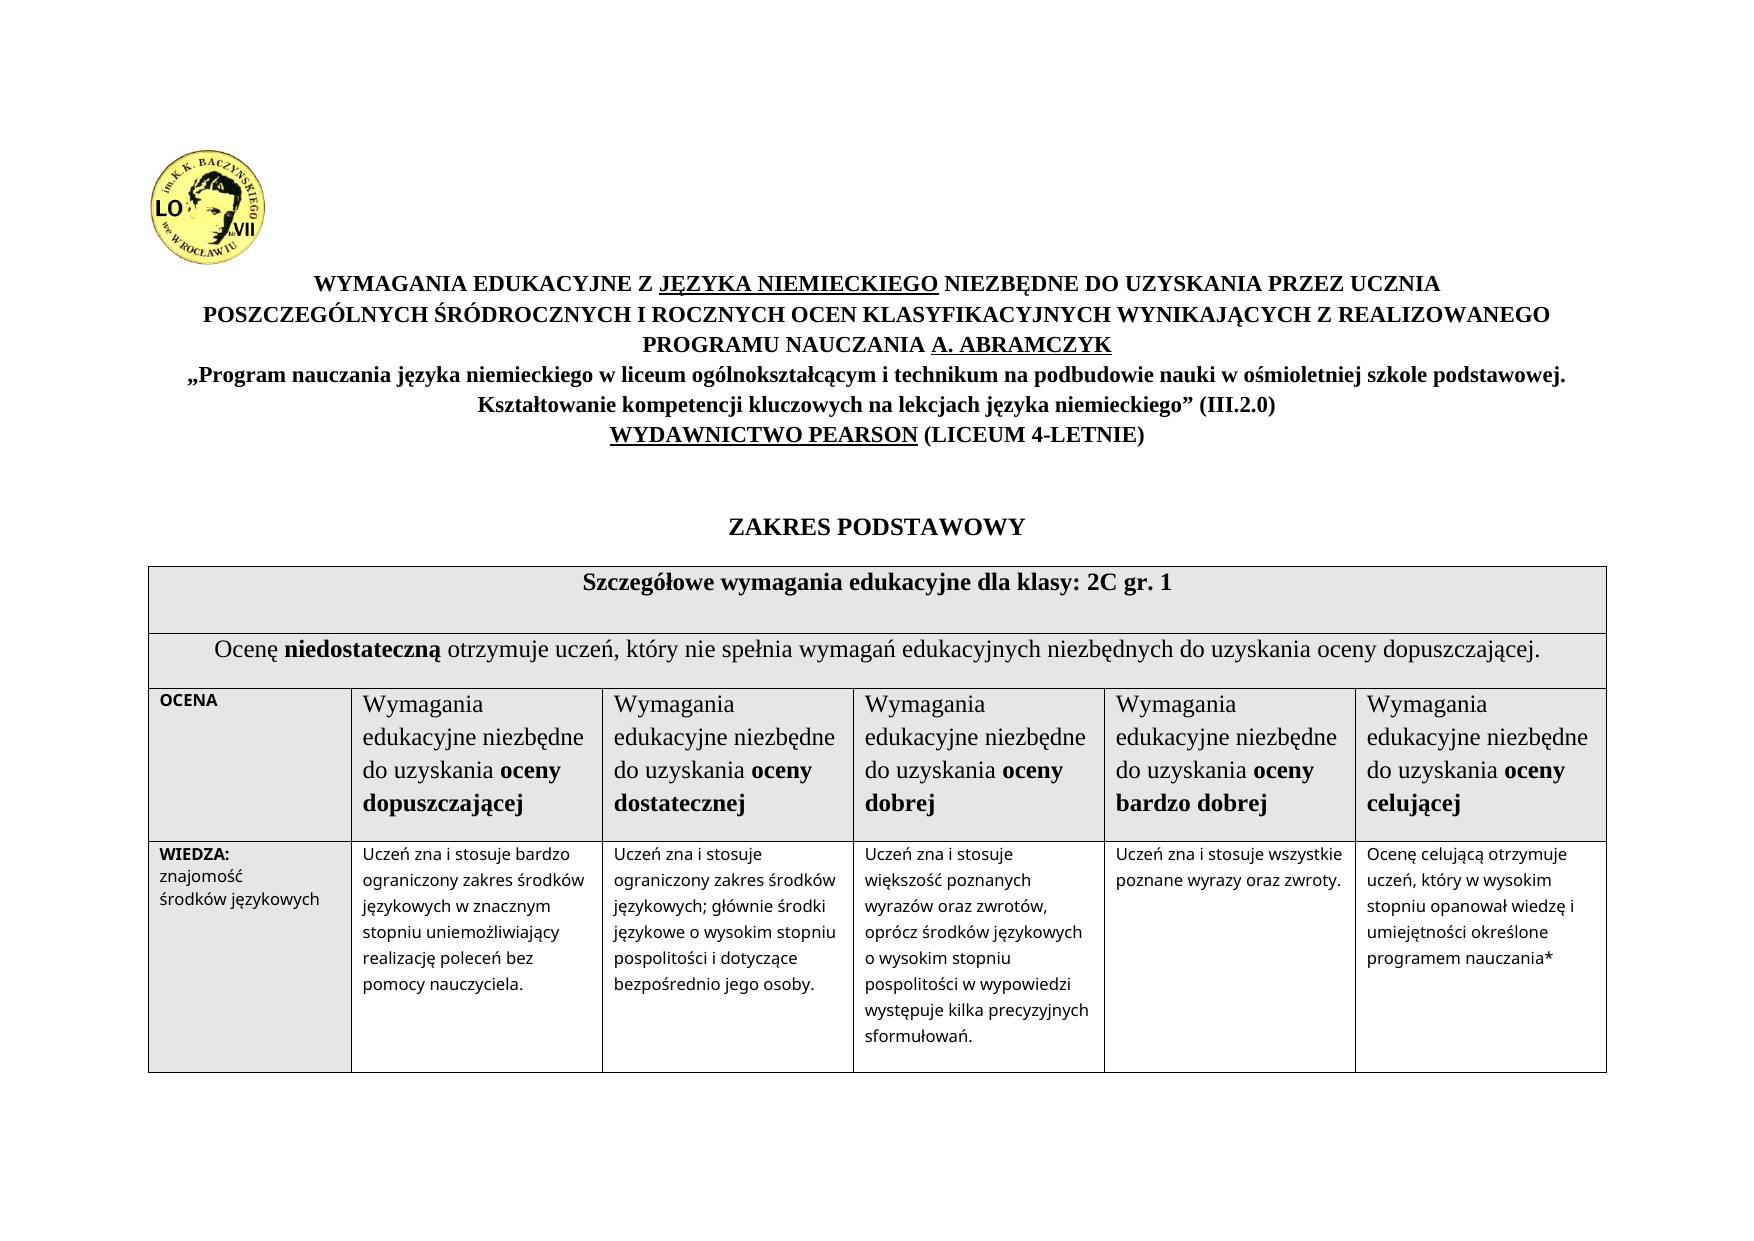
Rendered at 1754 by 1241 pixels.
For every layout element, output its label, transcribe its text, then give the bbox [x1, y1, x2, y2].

table_cell Wymagania edukacyjne niezbędne do uzyskania oceny celującej [1356, 689, 1606, 841]
text „Program nauczania języka niemieckiego w liceum ogólnokształcącym i technikum na podbudowie nauki w ośmioletniej szkole podstawowej. Kształtowanie kompetencji kluczowych na lekcjach języka niemieckiego” (III.2.0) [148, 361, 1606, 418]
text WYMAGANIA EDUKACYJNE Z JĘZYKA NIEMIECKIEGO NIEZBĘDNE DO UZYSKANIA PRZEZ UCZNIA [148, 271, 1606, 297]
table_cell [1356, 842, 1606, 1072]
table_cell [149, 842, 351, 1072]
table_cell Uczeń zna i stosuje ograniczony zakres środków językowych; głównie środki językowe o wysokim stopniu pospolitości i dotyczące bezpośrednio jego osoby. [603, 842, 853, 1072]
table_cell Ocenę niedostateczną otrzymuje uczeń, który nie spełnia wymagań edukacyjnych niezbędnych do uzyskania oceny dopuszczającej. [149, 634, 1606, 688]
table_cell Uczeń zna i stosuje bardzo ograniczony zakres środków językowych w znacznym stopniu uniemożliwiający realizację poleceń bez pomocy nauczyciela. [352, 842, 602, 1072]
table_cell Wymagania edukacyjne niezbędne do uzyskania oceny bardzo dobrej [1105, 689, 1355, 841]
table_cell Wymagania edukacyjne niezbędne do uzyskania oceny dostatecznej [603, 689, 853, 841]
table_cell Uczeń zna i stosuje wszystkie poznane wyrazy oraz zwroty. [1105, 842, 1355, 1072]
table_cell Wymagania edukacyjne niezbędne do uzyskania oceny dopuszczającej [352, 689, 602, 841]
picture [147, 147, 268, 267]
table_header Szczegółowe wymagania edukacyjne dla klasy: 2C gr. 1 [149, 567, 1606, 633]
table_cell OCENA [149, 689, 351, 841]
table_cell Uczeń zna i stosuje większość poznanych wyrazów oraz zwrotów, oprócz środków językowych o wysokim stopniu pospolitości w wypowiedzi występuje kilka precyzyjnych sformułowań. [854, 842, 1104, 1072]
table_cell Wymagania edukacyjne niezbędne do uzyskania oceny dobrej [854, 689, 1104, 841]
text ZAKRES PODSTAWOWY [148, 512, 1606, 541]
text POSZCZEGÓLNYCH ŚRÓDROCZNYCH I ROCZNYCH OCEN KLASYFIKACYJNYCH WYNIKAJĄCYCH Z REALIZOWANEGO PROGRAMU NAUCZANIA A. ABRAMCZYK [148, 301, 1606, 357]
text WYDAWNICTWO PEARSON (LICEUM 4-LETNIE) [148, 422, 1606, 448]
